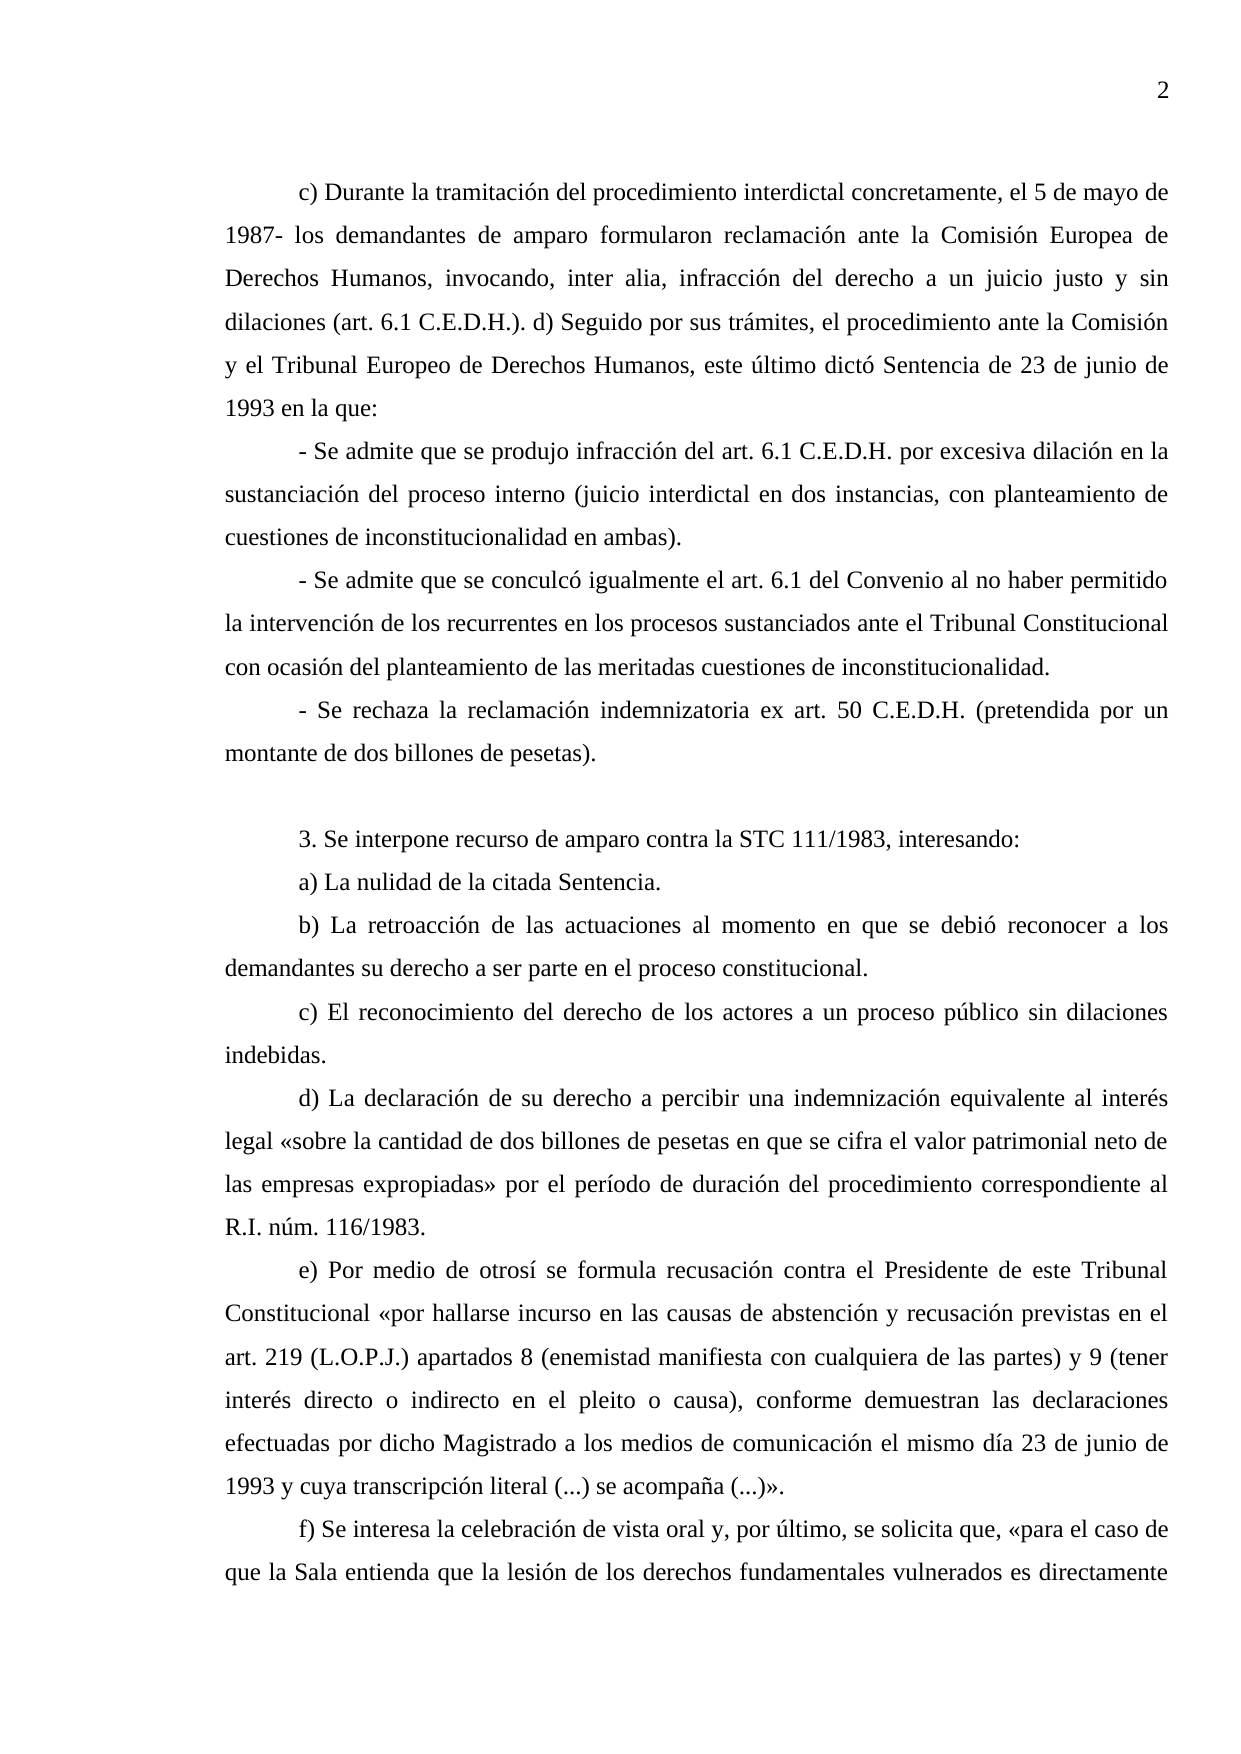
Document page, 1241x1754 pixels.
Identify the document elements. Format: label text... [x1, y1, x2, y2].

text - Se rechaza la reclamación indemnizatoria ex art. 50 C.E.D.H. (pretendida por un montante de dos billones de pesetas). [224, 695, 1169, 767]
text c) Durante la tramitación del procedimiento interdictal concretamente, el 5 de mayo de 1987- los demandantes de amparo formularon reclamación ante la Comisión Europea de Derechos Humanos, invocando, inter alia, infracción del derecho a un juicio justo y sin dilaciones (art. 6.1 C.E.D.H.). d) Seguido por sus trámites, el procedimiento ante la Comisión y el Tribunal Europeo de Derechos Humanos, este último dictó Sentencia de 23 de junio de 1993 en la que: [224, 177, 1169, 422]
text - Se admite que se produjo infracción del art. 6.1 C.E.D.H. por excesiva dilación en la sustanciación del proceso interno (juicio interdictal en dos instancias, con planteamiento de cuestiones de inconstitucionalidad en ambas). [224, 436, 1169, 551]
text e) Por medio de otrosí se formula recusación contra el Presidente de este Tribunal Constitucional «por hallarse incurso en las causas de abstención y recusación previstas en el art. 219 (L.O.P.J.) apartados 8 (enemistad manifiesta con cualquiera de las partes) y 9 (tener interés directo o indirecto en el pleito o causa), conforme demuestran las declaraciones efectuadas por dicho Magistrado a los medios de comunicación el mismo día 23 de junio de 1993 y cuya transcripción literal (...) se acompaña (...)». [224, 1255, 1169, 1500]
text c) El reconocimiento del derecho de los actores a un proceso público sin dilaciones indebidas. [224, 997, 1169, 1068]
text b) La retroacción de las actuaciones al momento en que se debió reconocer a los demandantes su derecho a ser parte en el proceso constitucional. [224, 910, 1169, 982]
text - Se admite que se conculcó igualmente el art. 6.1 del Convenio al no haber permitido la intervención de los recurrentes en los procesos sustanciados ante el Tribunal Constitucional con ocasión del planteamiento de las meritadas cuestiones de inconstitucionalidad. [224, 565, 1169, 680]
text a) La nulidad de la citada Sentencia. [224, 867, 1169, 896]
text d) La declaración de su derecho a percibir una indemnización equivalente al interés legal «sobre la cantidad de dos billones de pesetas en que se cifra el valor patrimonial neto de las empresas expropiadas» por el período de duración del procedimiento correspondiente al R.I. núm. 116/1983. [224, 1083, 1169, 1241]
text 3. Se interpone recurso de amparo contra la STC 111/1983, interesando: [224, 824, 1169, 853]
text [224, 1514, 1169, 1586]
